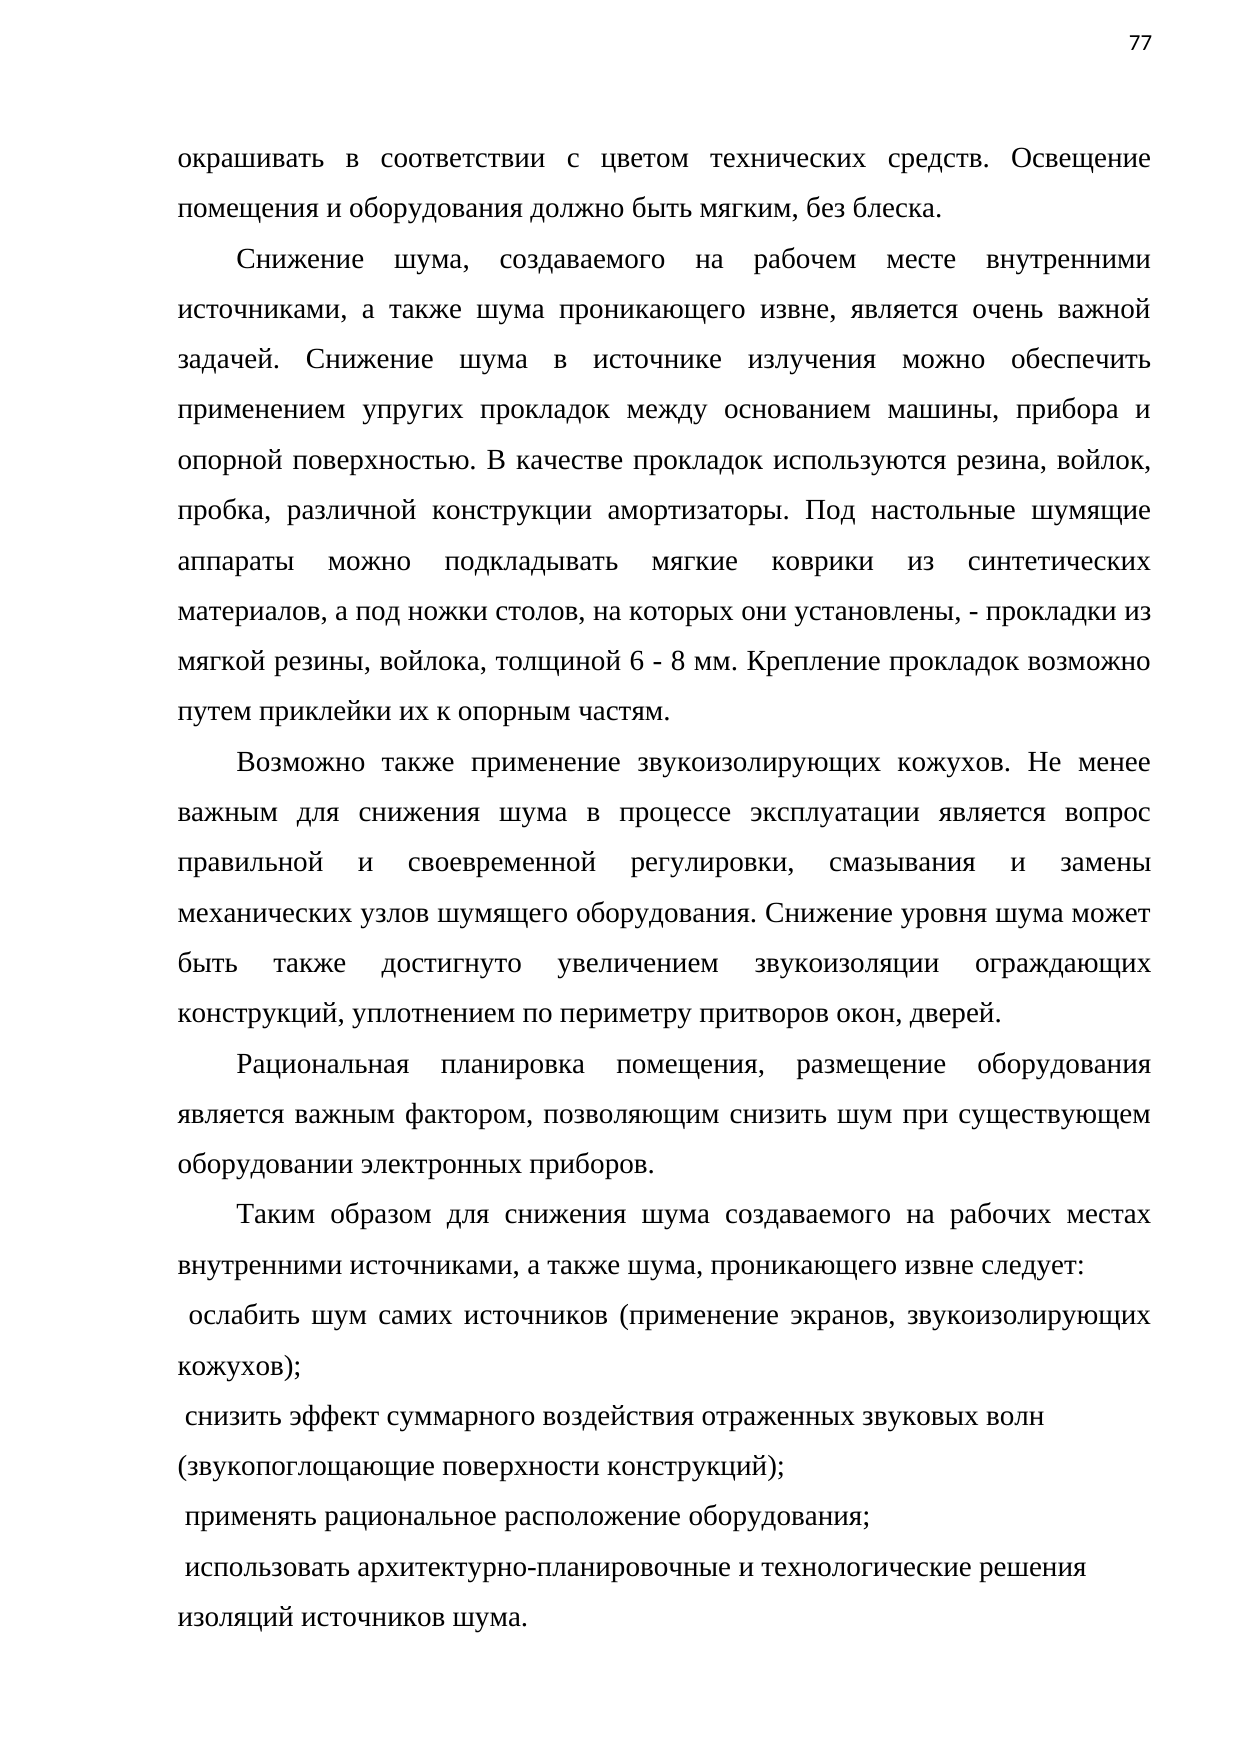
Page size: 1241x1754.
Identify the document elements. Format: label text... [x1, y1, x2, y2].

text использовать архитектурно-планировочные и технологические решения изоляций источников шума. [177, 1549, 1152, 1633]
text Возможно также применение звукоизолирующих кожухов. Не менее важным для снижения шума в процессе эксплуатации является вопрос правильной и своевременной регулировки, смазывания и замены механических узлов шумящего оборудования. Снижение уровня шума может быть также достигнуто увеличением звукоизоляции ограждающих конструкций, уплотнением по периметру притворов окон, дверей. [177, 744, 1152, 1029]
text применять рациональное расположение оборудования; [177, 1498, 1152, 1532]
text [177, 140, 1152, 224]
text Таким образом для снижения шума создаваемого на рабочих местах внутренними источниками, а также шума, проникающего извне следует: [177, 1197, 1152, 1281]
text Рациональная планировка помещения, размещение оборудования является важным фактором, позволяющим снизить шум при существующем оборудовании электронных приборов. [177, 1046, 1152, 1180]
text ослабить шум самих источников (применение экранов, звукоизолирующих кожухов); [177, 1297, 1152, 1381]
text Снижение шума, создаваемого на рабочем месте внутренними источниками, а также шума проникающего извне, является очень важной задачей. Снижение шума в источнике излучения можно обеспечить применением упругих прокладок между основанием машины, прибора и опорной поверхностью. В качестве прокладок используются резина, войлок, пробка, различной конструкции амортизаторы. Под настольные шумящие аппараты можно подкладывать мягкие коврики из синтетических материалов, а под ножки столов, на которых они установлены, - прокладки из мягкой резины, войлока, толщиной 6 - 8 мм. Крепление прокладок возможно путем приклейки их к опорным частям. [177, 241, 1152, 727]
text (звукопоглощающие поверхности конструкций); [177, 1448, 1152, 1482]
text снизить эффект суммарного воздействия отраженных звуковых волн [177, 1398, 1152, 1431]
